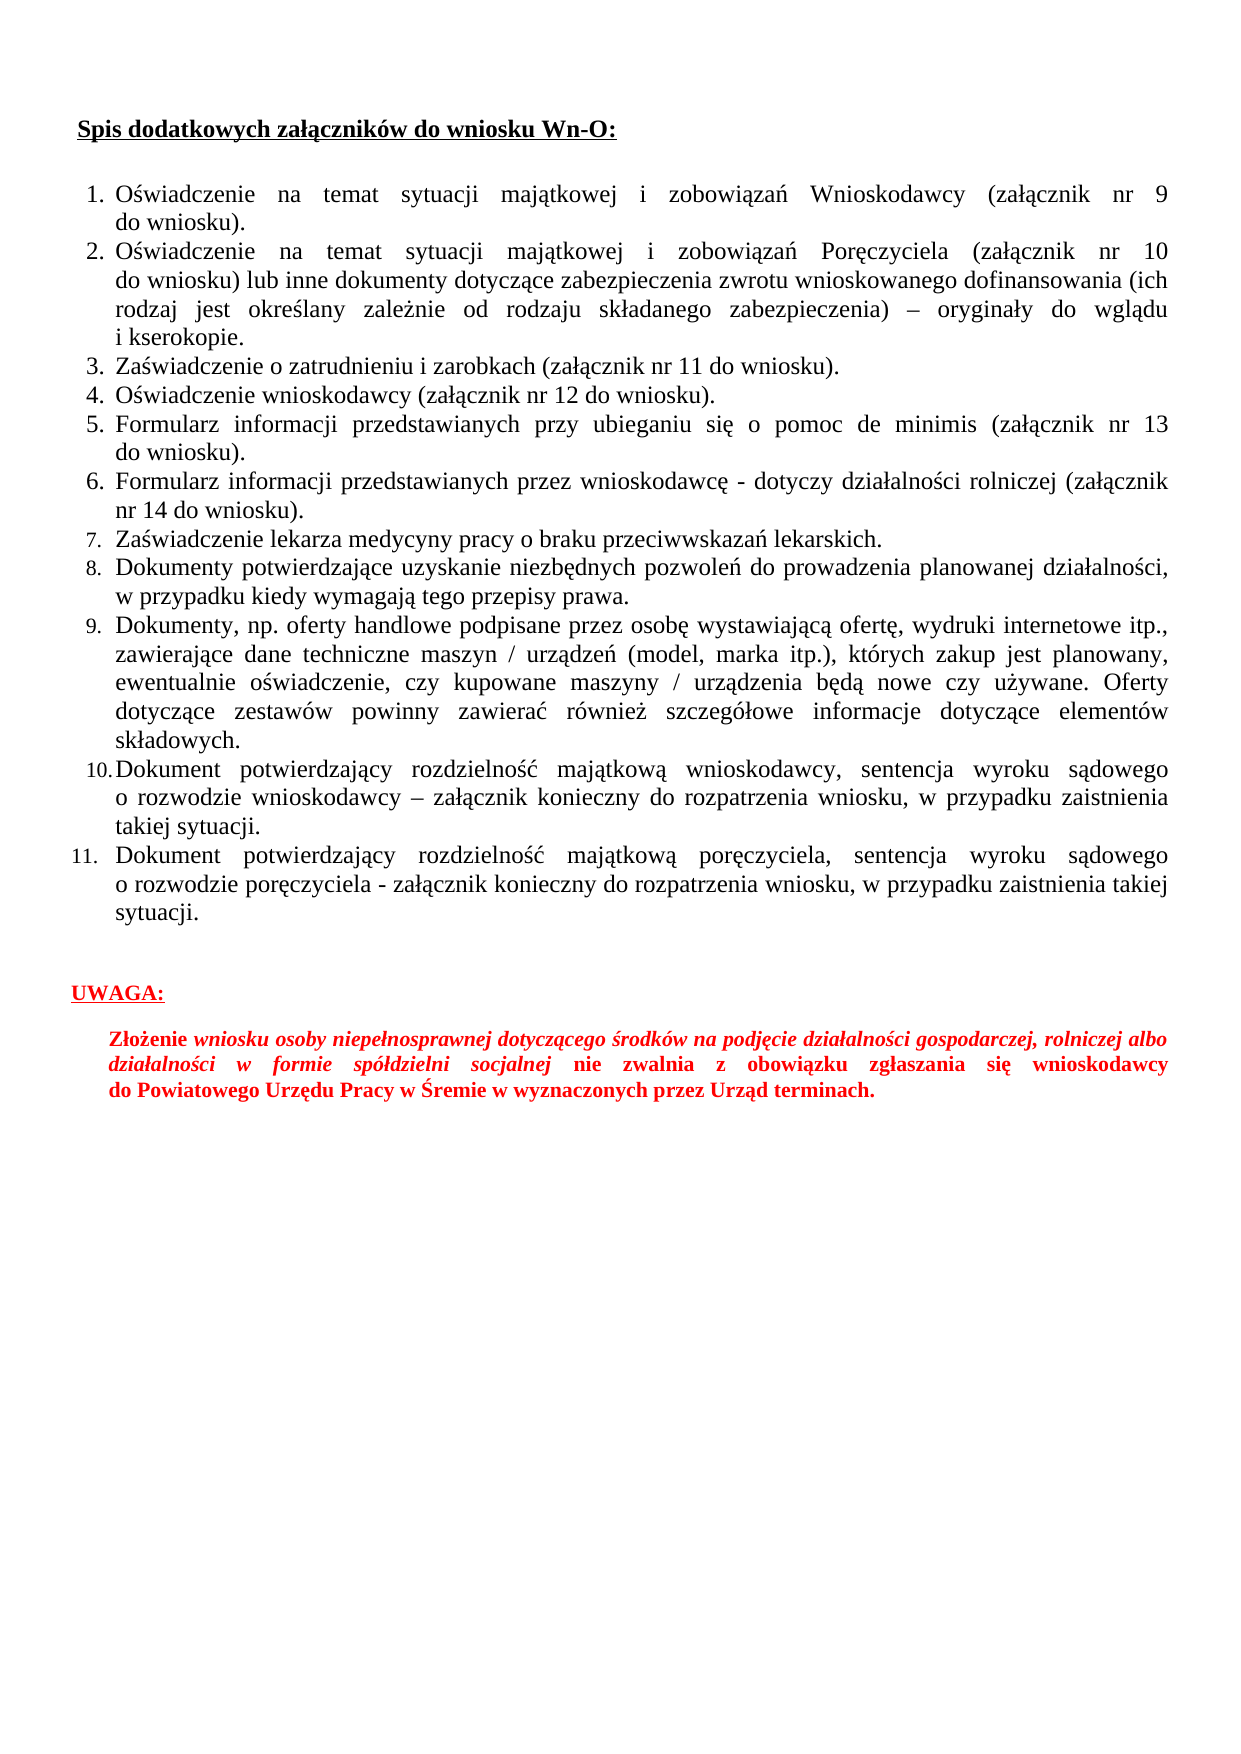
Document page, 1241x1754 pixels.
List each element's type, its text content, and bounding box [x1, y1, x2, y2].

list Dokumenty, np. oferty handlowe podpisane przez osobę wystawiającą ofertę, wydruki internetowe itp., zawierające dane techniczne maszyn / urządzeń (model, marka itp.), których zakup jest planowany, ewentualnie oświadczenie, czy kupowane maszyny / urządzenia będą nowe czy używane. Oferty dotyczące zestawów powinny zawierać również szczegółowe informacje dotyczące elementów składowych. [86, 610, 1169, 754]
list Dokument potwierdzający rozdzielność majątkową wnioskodawcy, sentencja wyroku sądowego o rozwodzie wnioskodawcy – załącznik konieczny do rozpatrzenia wniosku, w przypadku zaistnienia takiej sytuacji. [86, 754, 1169, 840]
list Formularz informacji przedstawianych przez wnioskodawcę - dotyczy działalności rolniczej (załącznik nr 14 do wniosku). [86, 466, 1169, 524]
list Oświadczenie na temat sytuacji majątkowej i zobowiązań Poręczyciela (załącznik nr 10 do wniosku) lub inne dokumenty dotyczące zabezpieczenia zwrotu wnioskowanego dofinansowania (ich rodzaj jest określany zależnie od rodzaju składanego zabezpieczenia) – oryginały do wglądu i kserokopie. [86, 236, 1169, 351]
list Dokument potwierdzający rozdzielność majątkową poręczyciela, sentencja wyroku sądowego o rozwodzie poręczyciela - załącznik konieczny do rozpatrzenia wniosku, w przypadku zaistnienia takiej sytuacji. [71, 840, 1169, 926]
list Oświadczenie na temat sytuacji majątkowej i zobowiązań Wnioskodawcy (załącznik nr 9 do wniosku). [86, 179, 1169, 236]
text Spis dodatkowych załączników do wniosku Wn-O: [71, 114, 1169, 143]
list Dokumenty potwierdzające uzyskanie niezbędnych pozwoleń do prowadzenia planowanej działalności, w przypadku kiedy wymagają tego przepisy prawa. [86, 552, 1169, 610]
list Zaświadczenie o zatrudnieniu i zarobkach (załącznik nr 11 do wniosku). [86, 351, 1169, 380]
list Formularz informacji przedstawianych przy ubieganiu się o pomoc de minimis (załącznik nr 13 do wniosku). [86, 409, 1169, 466]
list Oświadczenie wnioskodawcy (załącznik nr 12 do wniosku). [86, 380, 1169, 409]
text UWAGA: [71, 980, 1169, 1005]
list Złożenie wniosku osoby niepełnosprawnej dotyczącego środków na podjęcie działalności gospodarczej, rolniczej albo działalności w formie spółdzielni socjalnej nie zwalnia z obowiązku zgłaszania się wnioskodawcy do Powiatowego Urzędu Pracy w Śremie w wyznaczonych przez Urząd terminach. [108, 1026, 1169, 1102]
list Zaświadczenie lekarza medycyny pracy o braku przeciwwskazań lekarskich. [86, 524, 1169, 552]
